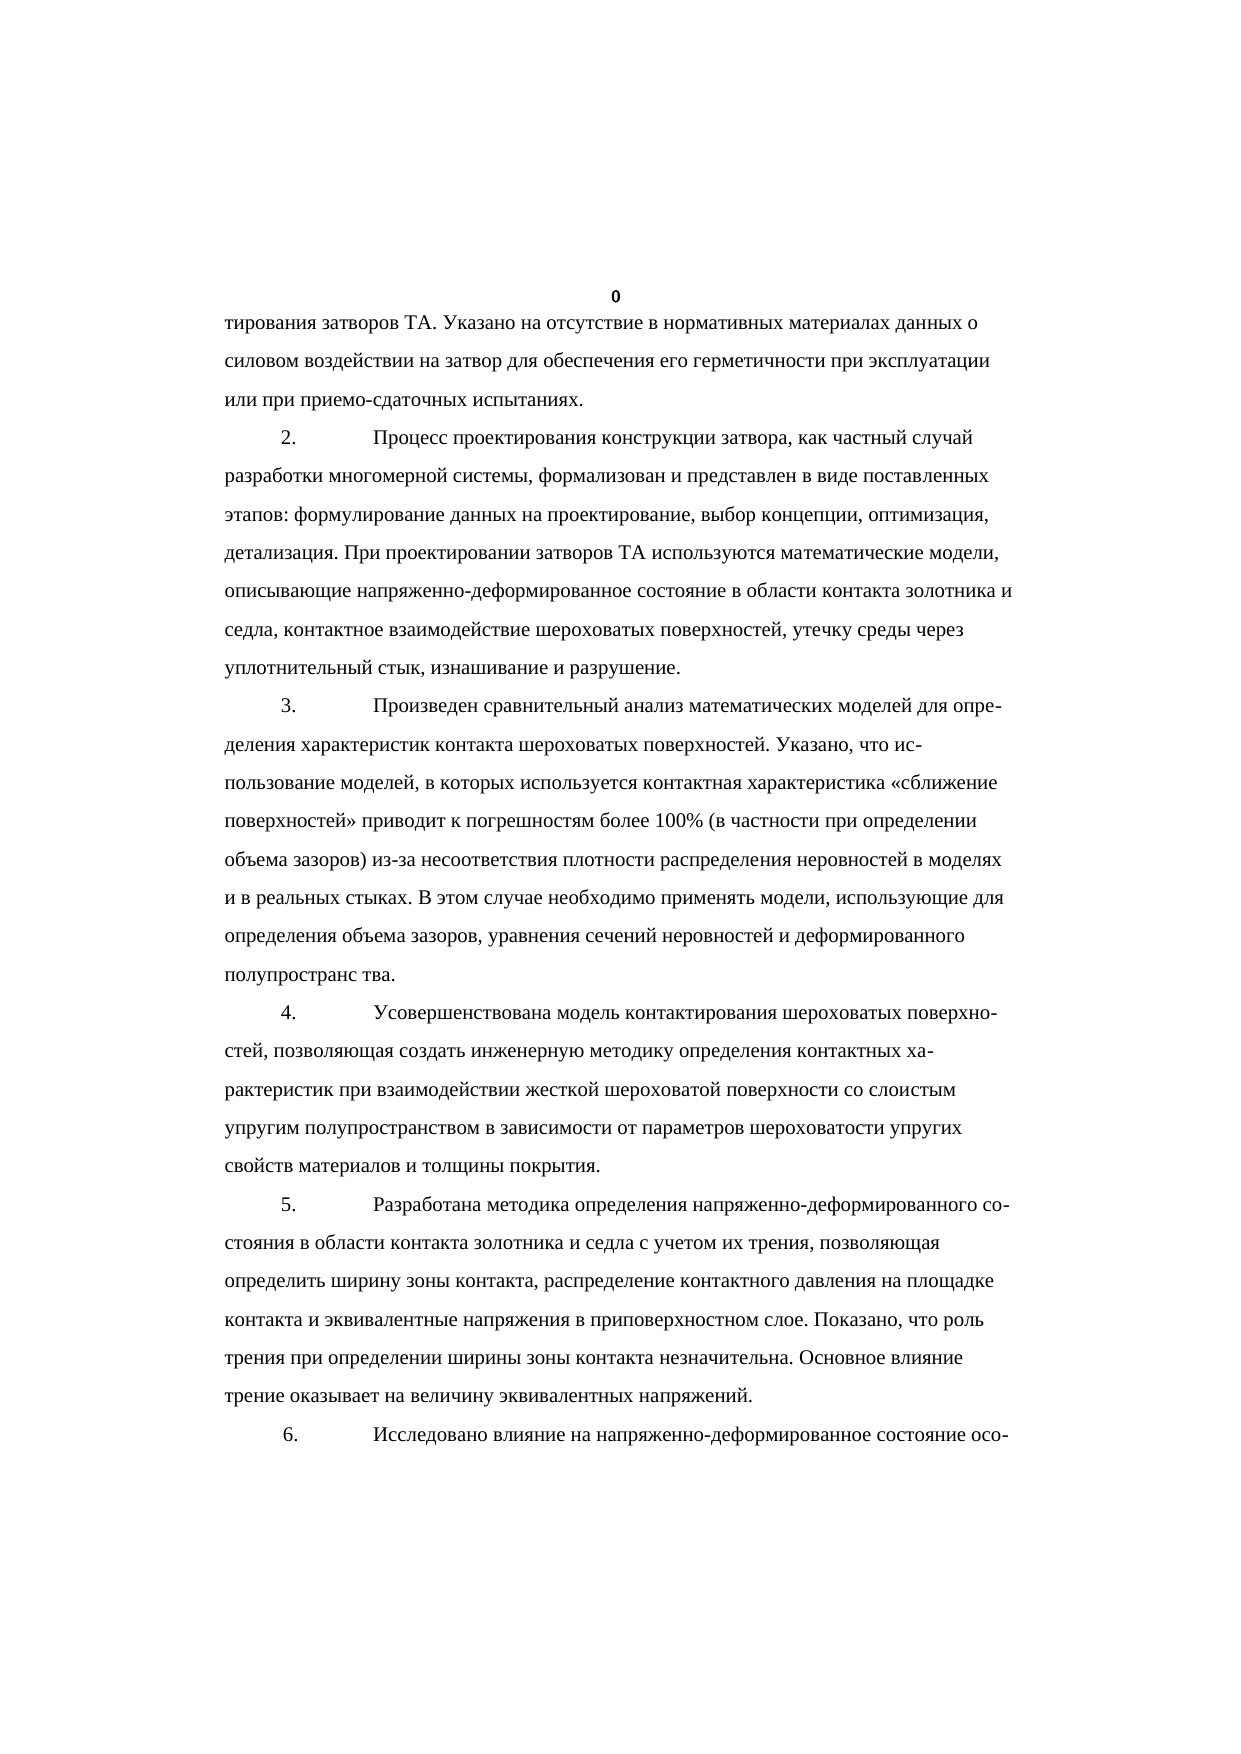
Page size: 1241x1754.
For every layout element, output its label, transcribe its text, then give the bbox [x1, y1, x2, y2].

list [224, 1410, 1018, 1449]
list Произведен сравнительный анализ математических моделей для определения характеристик контакта шероховатых поверхностей. Указано, что использование моделей, в которых используется контактная характеристика «сближение поверхностей» приводит к погрешностям более 100% (в частности при определении объема зазоров) из-за несоответствия плотности распределения неровностей в моделях и в реальных стыках. В этом случае необходимо применять модели, использующие для определения объема зазоров, уравнения сечений неровностей и деформированного полупространс тва. [224, 682, 1018, 989]
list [224, 299, 1018, 414]
list Усовершенствована модель контактирования шероховатых поверхностей, позволяющая создать инженерную методику определения контактных характеристик при взаимодействии жесткой шероховатой поверхности со слоистым упругим полупространством в зависимости от параметров шероховатости упругих свойств материалов и толщины покрытия. [224, 989, 1018, 1180]
list Процесс проектирования конструкции затвора, как частный случай разработки многомерной системы, формализован и представлен в виде поставленных этапов: формулирование данных на проектирование, выбор концепции, оптимизация, детализация. При проектировании затворов ТА используются математические модели, описывающие напряженно-деформированное состояние в области контакта золотника и седла, контактное взаимодействие шероховатых поверхностей, утечку среды через уплотнительный стык, изнашивание и разрушение. [224, 414, 1018, 682]
list Разработана методика определения напряженно-деформированного состояния в области контакта золотника и седла с учетом их трения, позволяющая определить ширину зоны контакта, распределение контактного давления на площадке контакта и эквивалентные напряжения в приповерхностном слое. Показано, что роль трения при определении ширины зоны контакта незначительна. Основное влияние трение оказывает на величину эквивалентных напряжений. [224, 1180, 1018, 1410]
